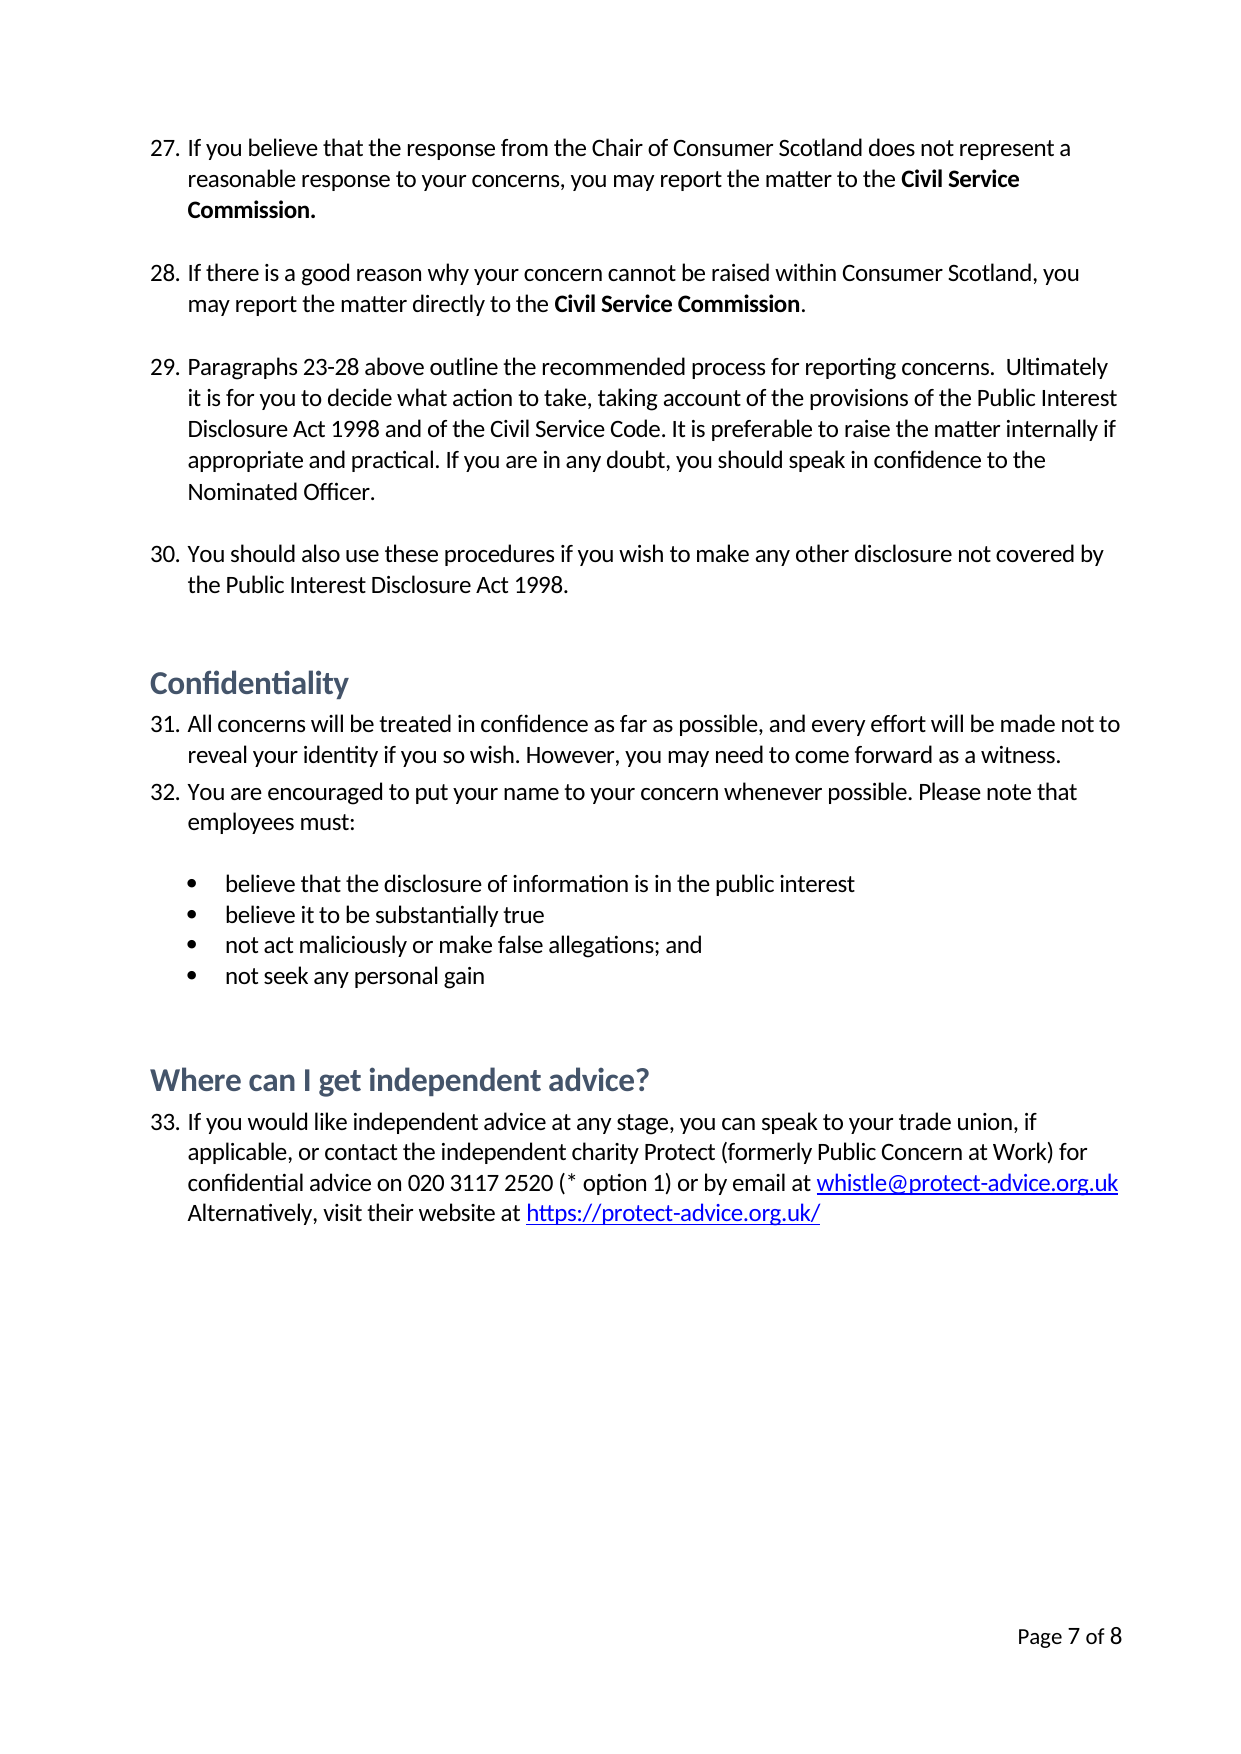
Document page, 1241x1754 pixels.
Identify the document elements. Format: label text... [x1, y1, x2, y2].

subtitle believe that the disclosure of information is in the public interest [187, 868, 1122, 899]
subtitle All concerns will be treated in confidence as far as possible, and every effort will be made not to reveal your identity if you so wish. However, you may need to come forward as a witness. [150, 709, 1122, 770]
list If you believe that the response from the Chair of Consumer Scotland does not represent a reasonable response to your concerns, you may report the matter to the Civil Service Commission. [150, 131, 1122, 225]
subtitle not act maliciously or make false allegations; and [187, 929, 1122, 960]
subtitle You are encouraged to put your name to your concern whenever possible. Please note that employees must: [150, 776, 1122, 837]
list Paragraphs 23-28 above outline the recommended process for reporting concerns. Ultimately it is for you to decide what action to take, taking account of the provisions of the Public Interest Disclosure Act 1998 and of the Civil Service Code. It is preferable to raise the matter internally if appropriate and practical. If you are in any doubt, you should speak in confidence to the Nominated Officer. [150, 350, 1122, 506]
subtitle believe it to be substantially true [187, 899, 1122, 929]
list You should also use these procedures if you wish to make any other disclosure not covered by the Public Interest Disclosure Act 1998. [150, 537, 1122, 600]
subtitle not seek any personal gain [187, 960, 1122, 990]
list If there is a good reason why your concern cannot be raised within Consumer Scotland, you may report the matter directly to the Civil Service Commission. [150, 256, 1122, 319]
subtitle Where can I get independent advice? [150, 1059, 1122, 1100]
subtitle If you would like independent advice at any stage, you can speak to your trade union, if applicable, or contact the independent charity Protect (formerly Public Concern at Work) for confidential advice on 020 3117 2520 (* option 1) or by email at whistle@protect-advice.org.uk Alternatively, visit their website at https://protect-advice.org.uk/ [150, 1106, 1122, 1228]
subtitle Confidentiality [150, 662, 1122, 702]
